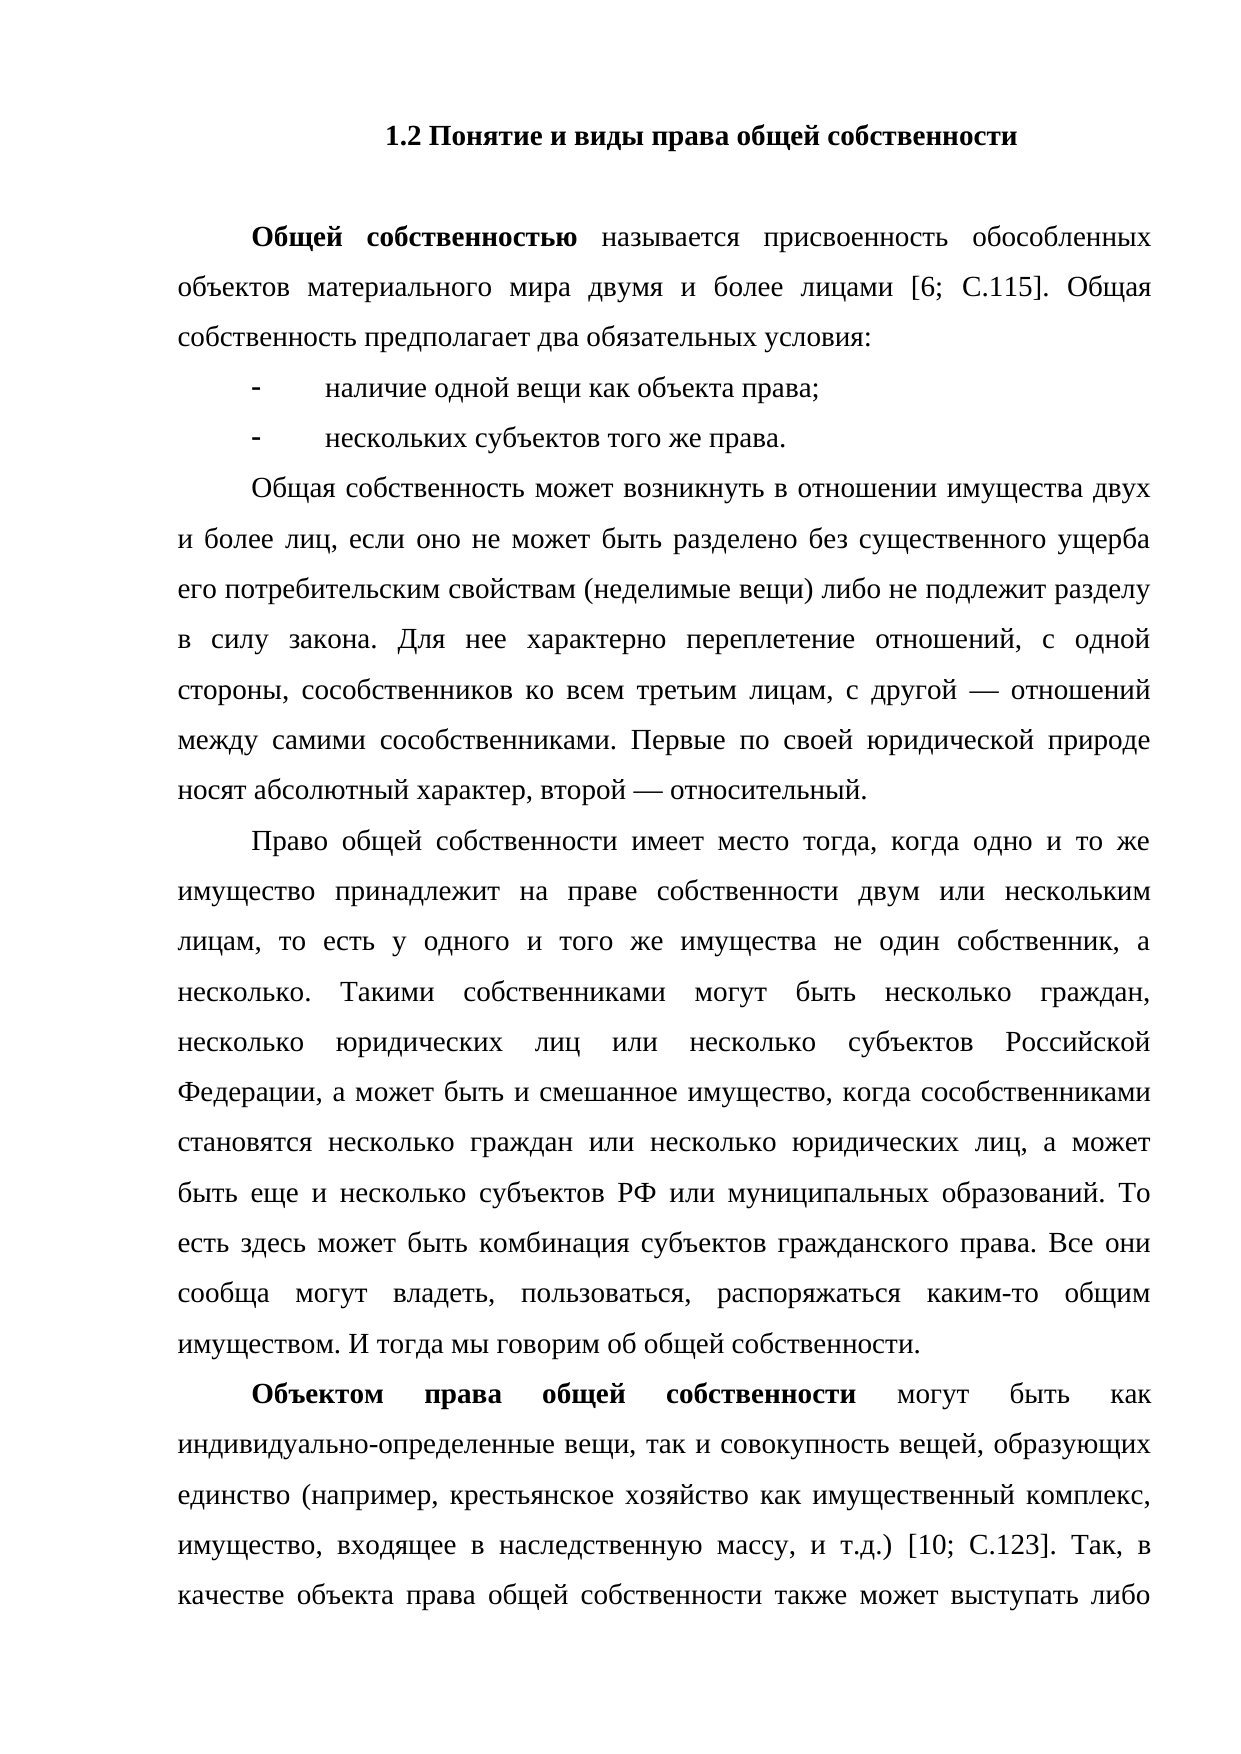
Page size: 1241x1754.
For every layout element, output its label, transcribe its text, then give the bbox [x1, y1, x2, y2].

list нескольких субъектов того же права. [177, 420, 1152, 454]
text Общая собственность может возникнуть в отношении имущества двух и более лиц, если оно не может быть разделено без существенного ущерба его потребительским свойствам (неделимые вещи) либо не подлежит разделу в силу закона. Для нее характерно переплетение отношений, с одной стороны, сособственников ко всем третьим лицам, с другой — отношений между самими сособственниками. Первые по своей юридической природе носят абсолютный характер, второй — относительный. [177, 471, 1152, 806]
text Право общей собственности имеет место тогда, когда одно и то же имущество принадлежит на праве собственности двум или нескольким лицам, то есть у одного и того же имущества не один собственник, а несколько. Такими собственниками могут быть несколько граждан, несколько юридических лиц или несколько субъектов Российской Федерации, а может быть и смешанное имущество, когда сособственниками становятся несколько граждан или несколько юридических лиц, а может быть еще и несколько субъектов РФ или муниципальных образований. То есть здесь может быть комбинация субъектов гражданского права. Все они сообща могут владеть, пользоваться, распоряжаться каким-то общим имуществом. И тогда мы говорим об общей собственности. [177, 823, 1152, 1359]
text Общей собственностью называется присвоенность обособленных объектов материального мира двумя и более лицами [6; C.115]. Общая собственность предполагает два обязательных условия: [177, 219, 1152, 353]
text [177, 1376, 1152, 1611]
text 1.2 Понятие и виды права общей собственности [177, 118, 1152, 152]
list наличие одной вещи как объекта права; [177, 370, 1152, 403]
